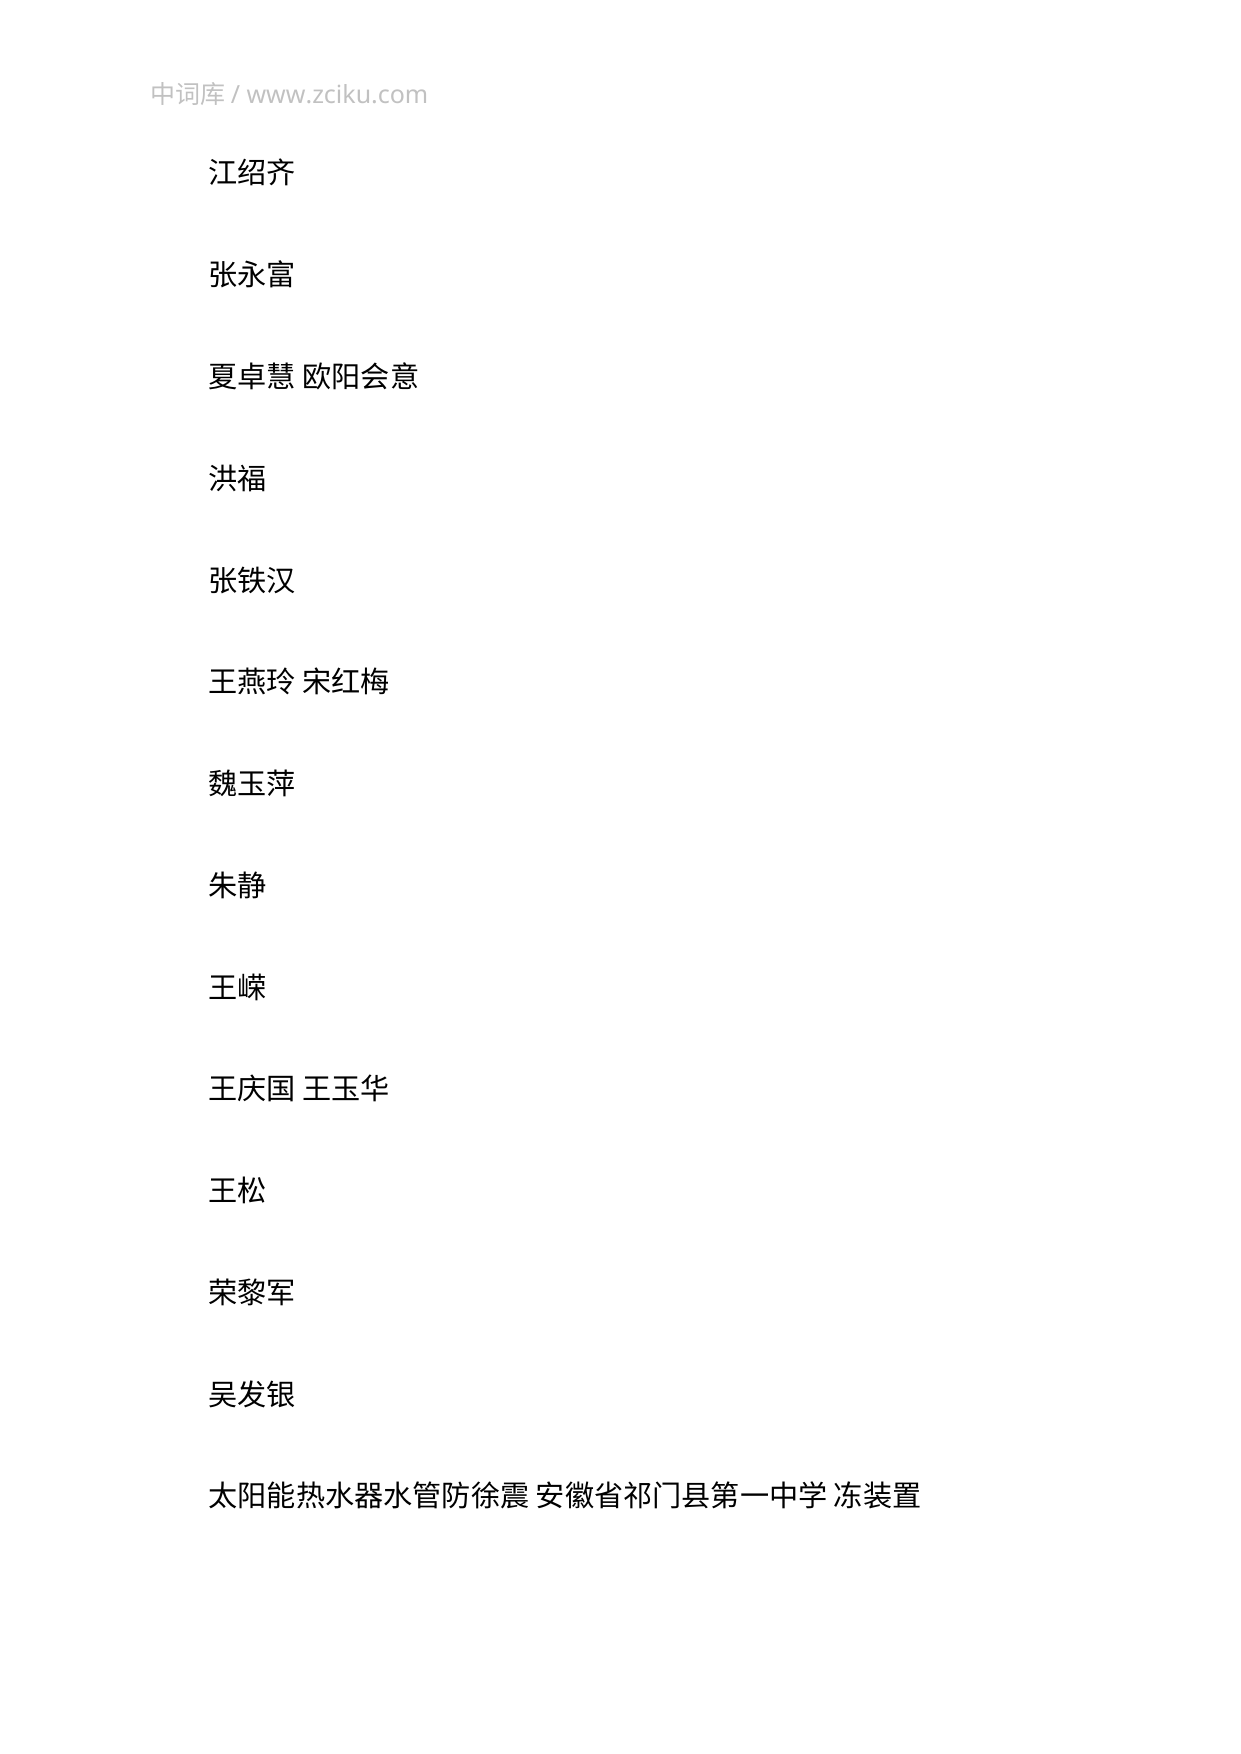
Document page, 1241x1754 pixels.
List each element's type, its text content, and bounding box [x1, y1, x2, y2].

text 王松 [150, 1168, 1090, 1210]
text 王燕玲 宋红梅 [150, 659, 1090, 701]
text 张永富 [150, 252, 1090, 294]
text 夏卓慧 欧阳会意 [150, 353, 1090, 396]
text 江绍齐 [150, 150, 1090, 192]
text 张铁汉 [150, 557, 1090, 599]
text 太阳能热水器水管防徐震 安徽省祁门县第一中学 冻装置 [150, 1473, 1090, 1515]
text 朱静 [150, 862, 1090, 905]
text 王嵘 [150, 964, 1090, 1006]
text 洪福 [150, 455, 1090, 498]
text 王庆国 王玉华 [150, 1066, 1090, 1108]
text 吴发银 [150, 1371, 1090, 1413]
text 荣黎军 [150, 1269, 1090, 1312]
text 魏玉萍 [150, 761, 1090, 803]
